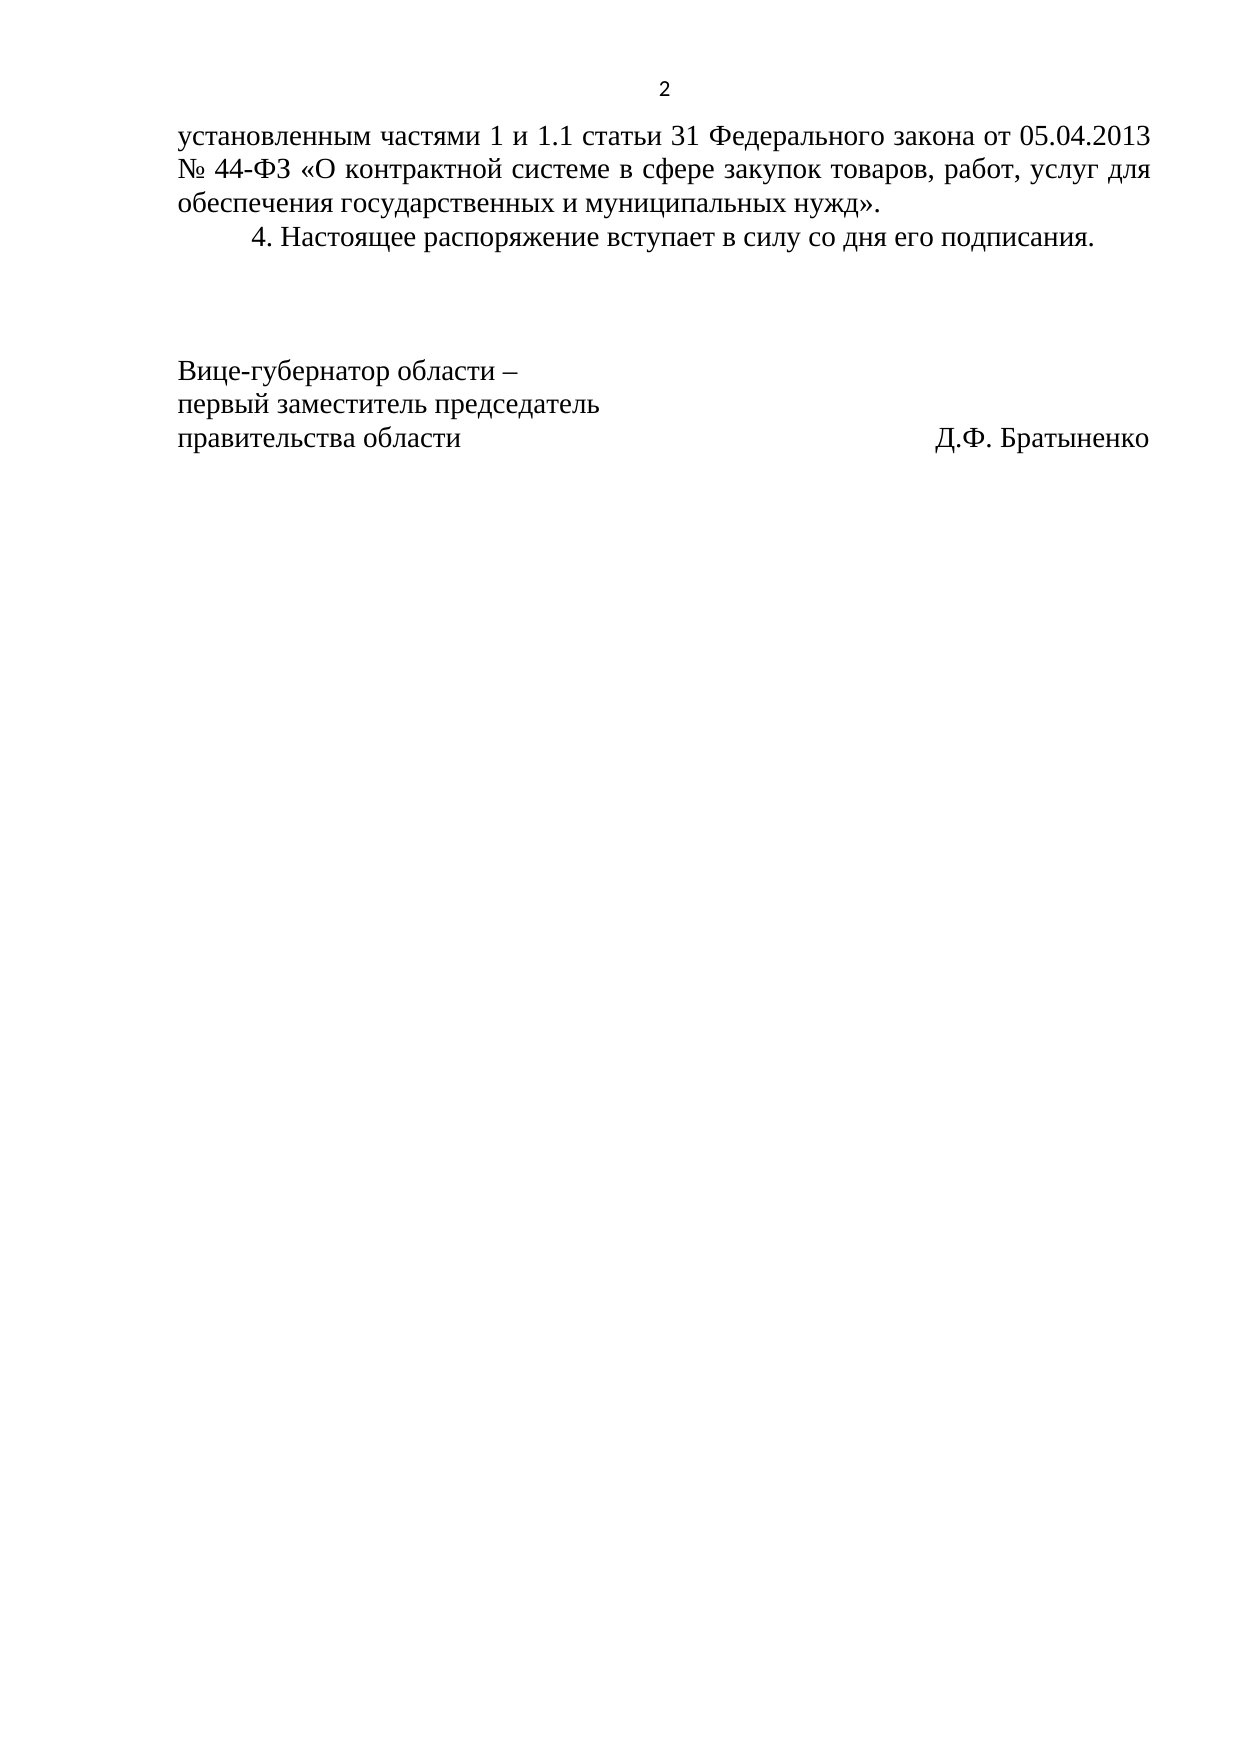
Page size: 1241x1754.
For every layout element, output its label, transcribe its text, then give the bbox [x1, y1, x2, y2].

text Вице-губернатор области – [177, 353, 1152, 386]
text первый заместитель председатель [177, 386, 1152, 420]
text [177, 118, 1152, 219]
text правительства области Д.Ф. Братыненко [177, 420, 1152, 453]
text 4. Настоящее распоряжение вступает в силу со дня его подписания. [177, 219, 1152, 252]
